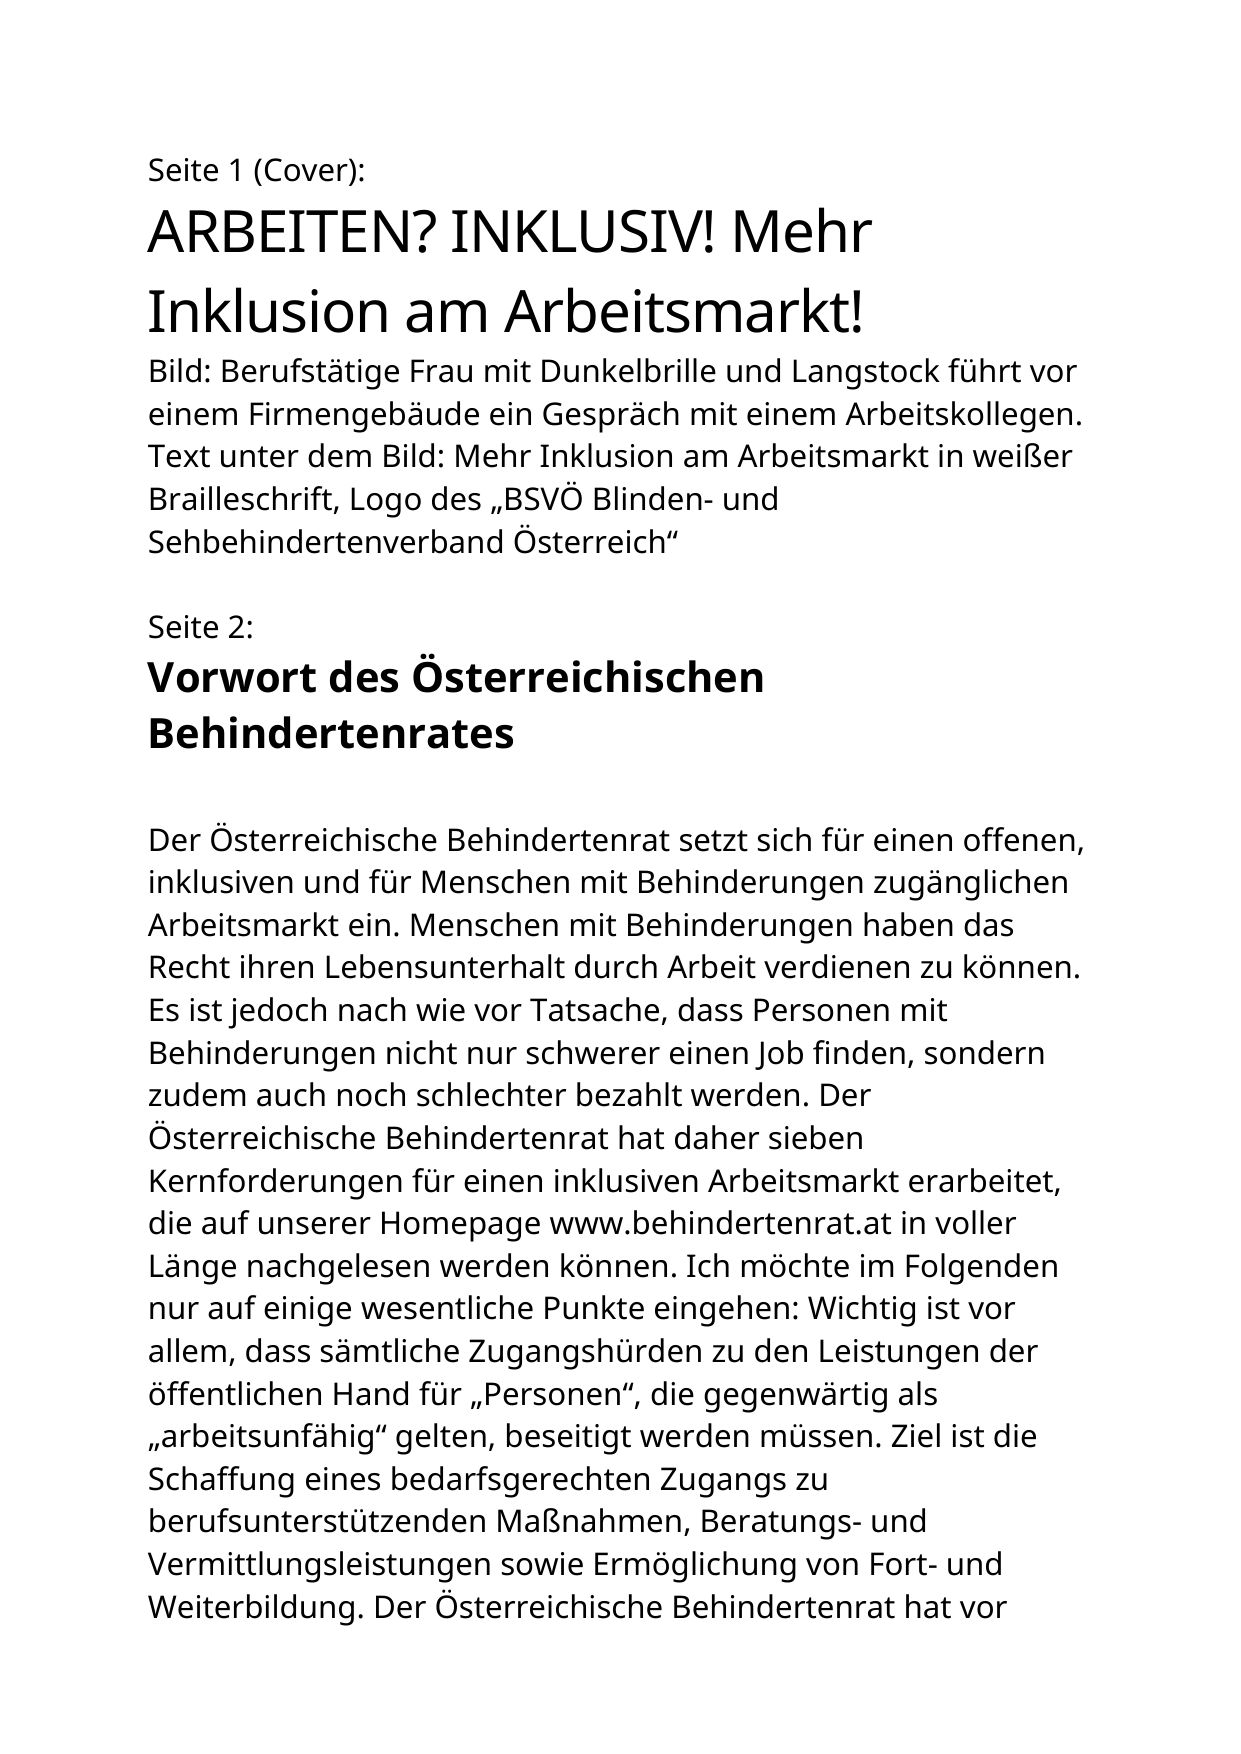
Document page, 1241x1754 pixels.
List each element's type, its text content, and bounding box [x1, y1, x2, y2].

text Seite 2: [148, 605, 1093, 647]
text Vorwort des Österreichischen Behindertenrates [148, 647, 1093, 761]
title ARBEITEN? INKLUSIV! Mehr Inklusion am Arbeitsmarkt! [148, 190, 1093, 349]
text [148, 818, 1093, 1627]
text Bild: Berufstätige Frau mit Dunkelbrille und Langstock führt vor einem Firmengebäude ein Gespräch mit einem Arbeitskollegen. Text unter dem Bild: Mehr Inklusion am Arbeitsmarkt in weißer Brailleschrift, Logo des „BSVÖ Blinden- und Sehbehindertenverband Österreich“ [148, 349, 1093, 562]
text Seite 1 (Cover): [148, 148, 1093, 190]
